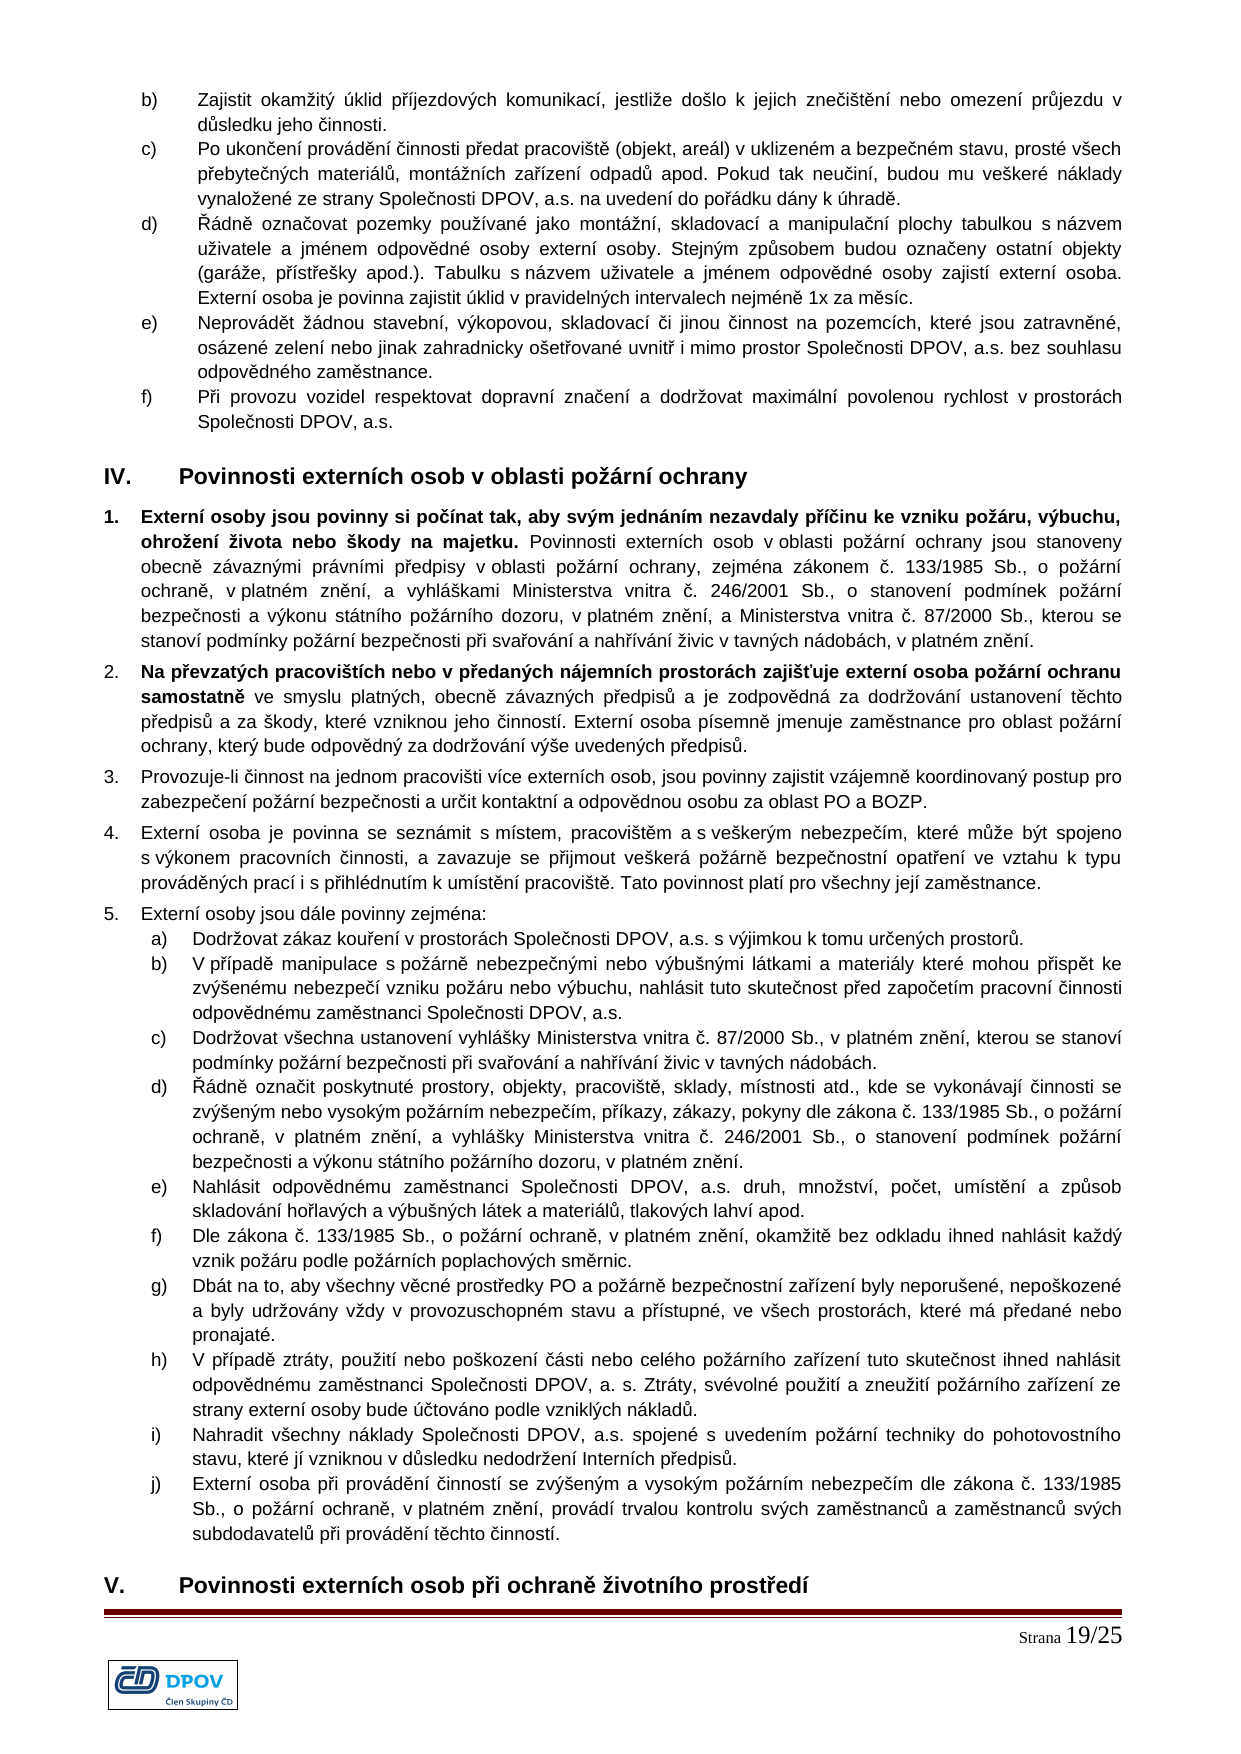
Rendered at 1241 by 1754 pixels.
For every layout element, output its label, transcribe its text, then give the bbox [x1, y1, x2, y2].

list V případě ztráty, použití nebo poškození části nebo celého požárního zařízení tuto skutečnost ihned nahlásit odpovědnému zaměstnanci Společnosti DPOV, a. s. Ztráty, svévolné použití a zneužití požárního zařízení ze strany externí osoby bude účtováno podle vzniklých nákladů. [151, 1349, 1122, 1420]
list Dodržovat všechna ustanovení vyhlášky Ministerstva vnitra č. 87/2000 Sb., v platném znění, kterou se stanoví podmínky požární bezpečnosti při svařování a nahřívání živic v tavných nádobách. [151, 1027, 1122, 1073]
list Povinnosti externích osob v oblasti požární ochrany [103, 463, 1122, 489]
text e) Neprovádět žádnou stavební, výkopovou, skladovací či jinou činnost na pozemcích, které jsou zatravněné, osázené zelení nebo jinak zahradnicky ošetřované uvnitř i mimo prostor Společnosti DPOV, a.s. bez souhlasu odpovědného zaměstnance. [141, 312, 1122, 383]
text 4. Externí osoba je povinna se seznámit s místem, pracovištěm a s veškerým nebezpečím, které může být spojeno s výkonem pracovních činnosti, a zavazuje se přijmout veškerá požárně bezpečnostní opatření ve vztahu k typu prováděných prací i s přihlédnutím k umístění pracoviště. Tato povinnost platí pro všechny její zaměstnance. [103, 822, 1122, 893]
list Dle zákona č. 133/1985 Sb., o požární ochraně, v platném znění, okamžitě bez odkladu ihned nahlásit každý vznik požáru podle požárních poplachových směrnic. [151, 1225, 1122, 1271]
list Dbát na to, aby všechny věcné prostředky PO a požárně bezpečnostní zařízení byly neporušené, nepoškozené a byly udržovány vždy v provozuschopném stavu a přístupné, ve všech prostorách, které má předané nebo pronajaté. [151, 1275, 1122, 1346]
list Nahlásit odpovědnému zaměstnanci Společnosti DPOV, a.s. druh, množství, počet, umístění a způsob skladování hořlavých a výbušných látek a materiálů, tlakových lahví apod. [151, 1176, 1122, 1222]
list Dodržovat zákaz kouření v prostorách Společnosti DPOV, a.s. s výjimkou k tomu určených prostorů. [151, 928, 1122, 949]
text c) Po ukončení provádění činnosti předat pracoviště (objekt, areál) v uklizeném a bezpečném stavu, prosté všech přebytečných materiálů, montážních zařízení odpadů apod. Pokud tak neučiní, budou mu veškeré náklady vynaložené ze strany Společnosti DPOV, a.s. na uvedení do pořádku dány k úhradě. [141, 138, 1122, 209]
text 5. Externí osoby jsou dále povinny zejména: [103, 903, 1122, 924]
text 3. Provozuje-li činnost na jednom pracovišti více externích osob, jsou povinny zajistit vzájemně koordinovaný postup pro zabezpečení požární bezpečnosti a určit kontaktní a odpovědnou osobu za oblast PO a BOZP. [103, 766, 1122, 813]
list Externí osoba při provádění činností se zvýšeným a vysokým požárním nebezpečím dle zákona č. 133/1985 Sb., o požární ochraně, v platném znění, provádí trvalou kontrolu svých zaměstnanců a zaměstnanců svých subdodavatelů při provádění těchto činností. [151, 1473, 1122, 1544]
list Povinnosti externích osob při ochraně životního prostředí [103, 1572, 1122, 1598]
text f) Při provozu vozidel respektovat dopravní značení a dodržovat maximální povolenou rychlost v prostorách Společnosti DPOV, a.s. [141, 386, 1122, 432]
text 1. Externí osoby jsou povinny si počínat tak, aby svým jednáním nezavdaly příčinu ke vzniku požáru, výbuchu, ohrožení života nebo škody na majetku. Povinnosti externích osob v oblasti požární ochrany jsou stanoveny obecně závaznými právními předpisy v oblasti požární ochrany, zejména zákonem č. 133/1985 Sb., o požární ochraně, v platném znění, a vyhláškami Ministerstva vnitra č. 246/2001 Sb., o stanovení podmínek požární bezpečnosti a výkonu státního požárního dozoru, v platném znění, a Ministerstva vnitra č. 87/2000 Sb., kterou se stanoví podmínky požární bezpečnosti při svařování a nahřívání živic v tavných nádobách, v platném znění. [103, 506, 1122, 651]
text d) Řádně označovat pozemky používané jako montážní, skladovací a manipulační plochy tabulkou s názvem uživatele a jménem odpovědné osoby externí osoby. Stejným způsobem budou označeny ostatní objekty (garáže, přístřešky apod.). Tabulku s názvem uživatele a jménem odpovědné osoby zajistí externí osoba. Externí osoba je povinna zajistit úklid v pravidelných intervalech nejméně 1x za měsíc. [141, 213, 1122, 308]
picture [109, 1661, 237, 1709]
list Řádně označit poskytnuté prostory, objekty, pracoviště, sklady, místnosti atd., kde se vykonávají činnosti se zvýšeným nebo vysokým požárním nebezpečím, příkazy, zákazy, pokyny dle zákona č. 133/1985 Sb., o požární ochraně, v platném znění, a vyhlášky Ministerstva vnitra č. 246/2001 Sb., o stanovení podmínek požární bezpečnosti a výkonu státního požárního dozoru, v platném znění. [151, 1076, 1122, 1172]
text b) Zajistit okamžitý úklid příjezdových komunikací, jestliže došlo k jejich znečištění nebo omezení průjezdu v důsledku jeho činnosti. [141, 89, 1122, 135]
list V případě manipulace s požárně nebezpečnými nebo výbušnými látkami a materiály které mohou přispět ke zvýšenému nebezpečí vzniku požáru nebo výbuchu, nahlásit tuto skutečnost před započetím pracovní činnosti odpovědnému zaměstnanci Společnosti DPOV, a.s. [151, 952, 1122, 1023]
text 2. Na převzatých pracovištích nebo v předaných nájemních prostorách zajišťuje externí osoba požární ochranu samostatně ve smyslu platných, obecně závazných předpisů a je zodpovědná za dodržování ustanovení těchto předpisů a za škody, které vzniknou jeho činností. Externí osoba písemně jmenuje zaměstnance pro oblast požární ochrany, který bude odpovědný za dodržování výše uvedených předpisů. [103, 661, 1122, 757]
list Nahradit všechny náklady Společnosti DPOV, a.s. spojené s uvedením požární techniky do pohotovostního stavu, které jí vzniknou v důsledku nedodržení Interních předpisů. [151, 1423, 1122, 1470]
